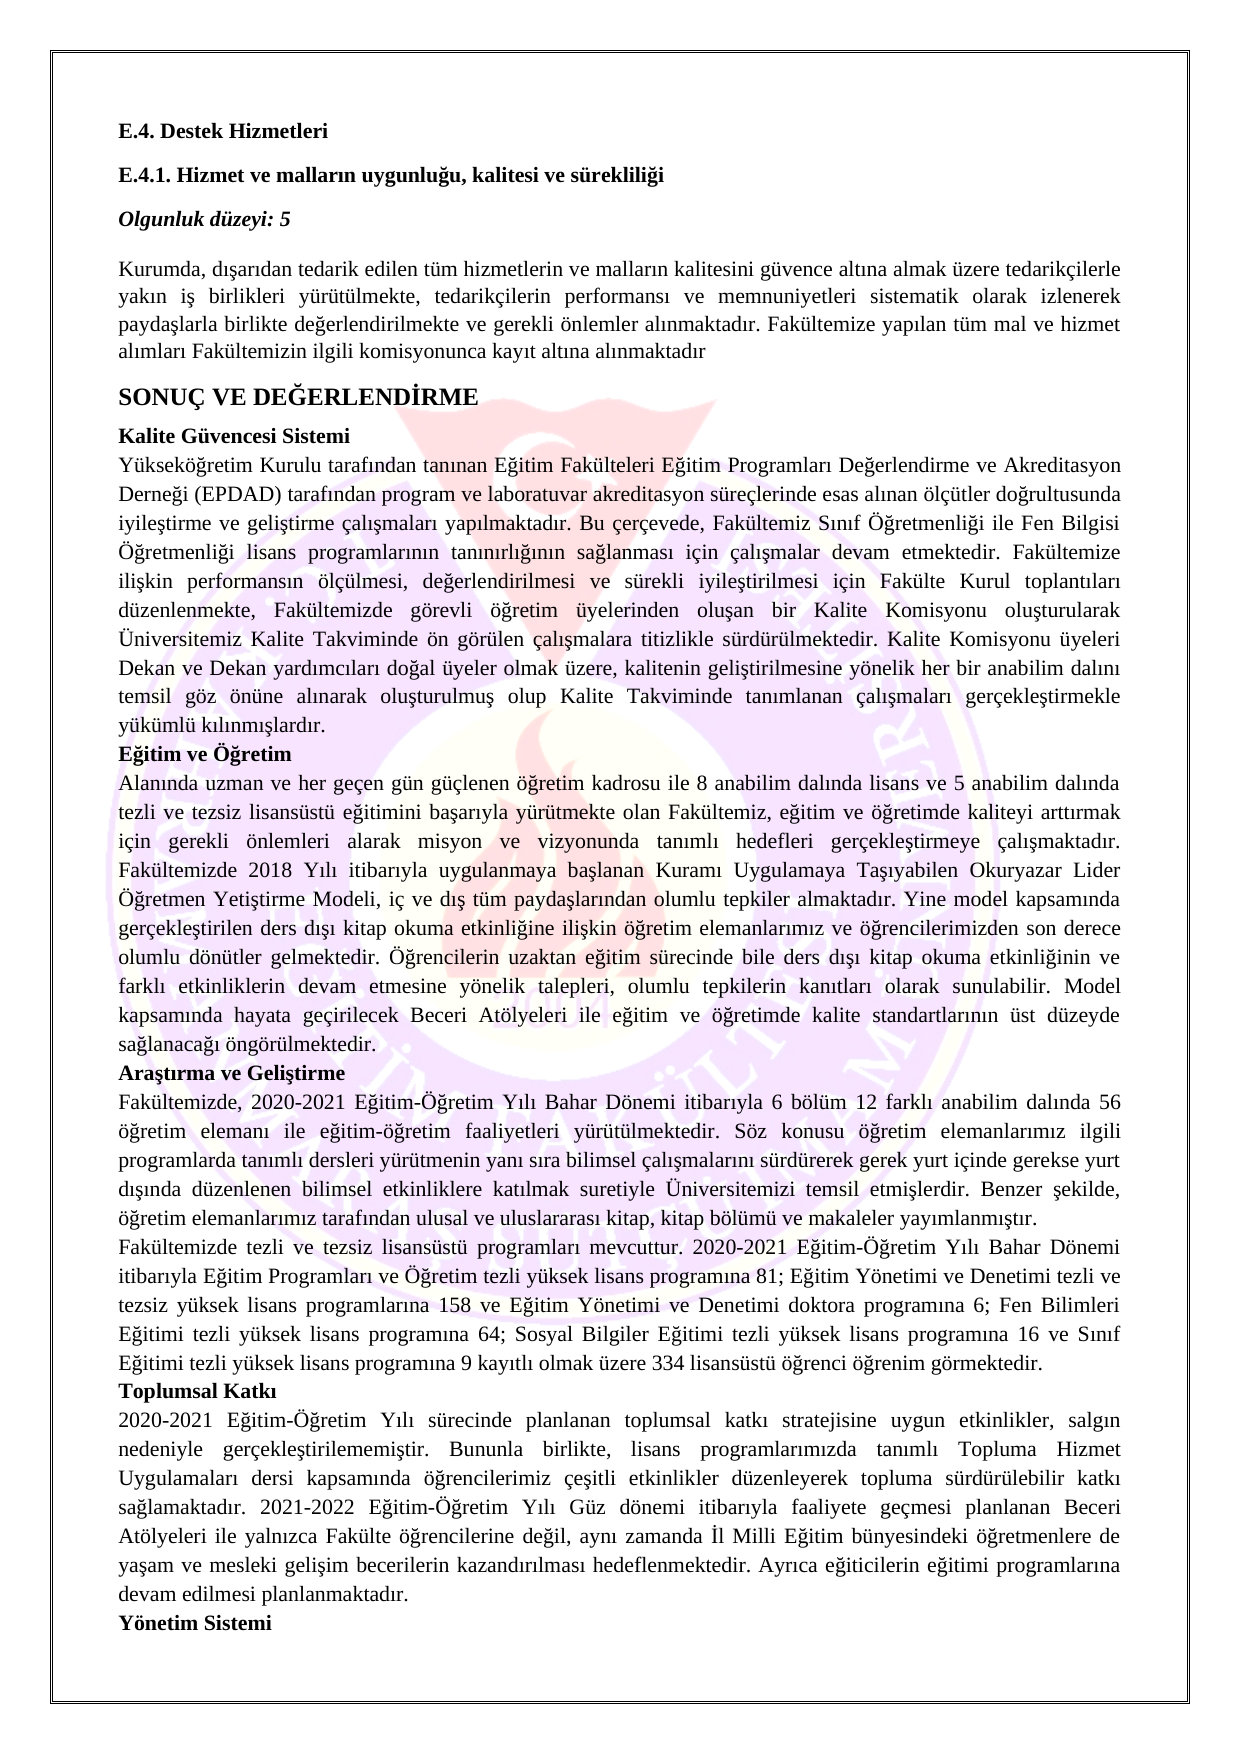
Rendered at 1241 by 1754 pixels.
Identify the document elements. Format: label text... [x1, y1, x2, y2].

text Toplumsal Katkı [118, 1378, 1122, 1404]
text E.4.1. Hizmet ve malların uygunluğu, kalitesi ve sürekliliği [118, 162, 1122, 187]
text SONUÇ VE DEĞERLENDİRME [118, 382, 1122, 410]
text Yükseköğretim Kurulu tarafından tanınan Eğitim Fakülteleri Eğitim Programları Değerlendirme ve Akreditasyon Derneği (EPDAD) tarafından program ve laboratuvar akreditasyon süreçlerinde esas alınan ölçütler doğrultusunda iyileştirme ve geliştirme çalışmaları yapılmaktadır. Bu çerçevede, Fakültemiz Sınıf Öğretmenliği ile Fen Bilgisi Öğretmenliği lisans programlarının tanınırlığının sağlanması için çalışmalar devam etmektedir. Fakültemize ilişkin performansın ölçülmesi, değerlendirilmesi ve sürekli iyileştirilmesi için Fakülte Kurul toplantıları düzenlenmekte, Fakültemizde görevli öğretim üyelerinden oluşan bir Kalite Komisyonu oluşturularak Üniversitemiz Kalite Takviminde ön görülen çalışmalara titizlikle sürdürülmektedir. Kalite Komisyonu üyeleri Dekan ve Dekan yardımcıları doğal üyeler olmak üzere, kalitenin geliştirilmesine yönelik her bir anabilim dalını temsil göz önüne alınarak oluşturulmuş olup Kalite Takviminde tanımlanan çalışmaları gerçekleştirmekle yükümlü kılınmışlardır. [118, 452, 1122, 738]
text Eğitim ve Öğretim [118, 741, 1122, 767]
text Fakültemizde, 2020-2021 Eğitim-Öğretim Yılı Bahar Dönemi itibarıyla 6 bölüm 12 farklı anabilim dalında 56 öğretim elemanı ile eğitim-öğretim faaliyetleri yürütülmektedir. Söz konusu öğretim elemanlarımız ilgili programlarda tanımlı dersleri yürütmenin yanı sıra bilimsel çalışmalarını sürdürerek gerek yurt içinde gerekse yurt dışında düzenlenen bilimsel etkinliklere katılmak suretiyle Üniversitemizi temsil etmişlerdir. Benzer şekilde, öğretim elemanlarımız tarafından ulusal ve uluslararası kitap, kitap bölümü ve makaleler yayımlanmıştır. [118, 1089, 1122, 1230]
text Kurumda, dışarıdan tedarik edilen tüm hizmetlerin ve malların kalitesini güvence altına almak üzere tedarikçilerle yakın iş birlikleri yürütülmekte, tedarikçilerin performansı ve memnuniyetleri sistematik olarak izlenerek paydaşlarla birlikte değerlendirilmekte ve gerekli önlemler alınmaktadır. Fakültemize yapılan tüm mal ve hizmet alımları Fakültemizin ilgili komisyonunca kayıt altına alınmaktadır [118, 256, 1122, 363]
text Kalite Güvencesi Sistemi [118, 423, 1122, 448]
text Alanında uzman ve her geçen gün güçlenen öğretim kadrosu ile 8 anabilim dalında lisans ve 5 anabilim dalında tezli ve tezsiz lisansüstü eğitimini başarıyla yürütmekte olan Fakültemiz, eğitim ve öğretimde kaliteyi arttırmak için gerekli önlemleri alarak misyon ve vizyonunda tanımlı hedefleri gerçekleştirmeye çalışmaktadır. Fakültemizde 2018 Yılı itibarıyla uygulanmaya başlanan Kuramı Uygulamaya Taşıyabilen Okuryazar Lider Öğretmen Yetiştirme Modeli, iç ve dış tüm paydaşlarından olumlu tepkiler almaktadır. Yine model kapsamında gerçekleştirilen ders dışı kitap okuma etkinliğine ilişkin öğretim elemanlarımız ve öğrencilerimizden son derece olumlu dönütler gelmektedir. Öğrencilerin uzaktan eğitim sürecinde bile ders dışı kitap okuma etkinliğinin ve farklı etkinliklerin devam etmesine yönelik talepleri, olumlu tepkilerin kanıtları olarak sunulabilir. Model kapsamında hayata geçirilecek Beceri Atölyeleri ile eğitim ve öğretimde kalite standartlarının üst düzeyde sağlanacağı öngörülmektedir. [118, 770, 1122, 1056]
text 2020-2021 Eğitim-Öğretim Yılı sürecinde planlanan toplumsal katkı stratejisine uygun etkinlikler, salgın nedeniyle gerçekleştirilememiştir. Bununla birlikte, lisans programlarımızda tanımlı Topluma Hizmet Uygulamaları dersi kapsamında öğrencilerimiz çeşitli etkinlikler düzenleyerek topluma sürdürülebilir katkı sağlamaktadır. 2021-2022 Eğitim-Öğretim Yılı Güz dönemi itibarıyla faaliyete geçmesi planlanan Beceri Atölyeleri ile yalnızca Fakülte öğrencilerine değil, aynı zamanda İl Milli Eğitim bünyesindeki öğretmenlere de yaşam ve mesleki gelişim becerilerin kazandırılması hedeflenmektedir. Ayrıca eğiticilerin eğitimi programlarına devam edilmesi planlanmaktadır. [118, 1407, 1122, 1606]
text E.4. Destek Hizmetleri [118, 118, 1122, 143]
text Olgunluk düzeyi: 5 [118, 206, 1116, 231]
text Yönetim Sistemi [118, 1610, 1122, 1635]
text Araştırma ve Geliştirme [118, 1060, 1122, 1085]
text Fakültemizde tezli ve tezsiz lisansüstü programları mevcuttur. 2020-2021 Eğitim-Öğretim Yılı Bahar Dönemi itibarıyla Eğitim Programları ve Öğretim tezli yüksek lisans programına 81; Eğitim Yönetimi ve Denetimi tezli ve tezsiz yüksek lisans programlarına 158 ve Eğitim Yönetimi ve Denetimi doktora programına 6; Fen Bilimleri Eğitimi tezli yüksek lisans programına 64; Sosyal Bilgiler Eğitimi tezli yüksek lisans programına 16 ve Sınıf Eğitimi tezli yüksek lisans programına 9 kayıtlı olmak üzere 334 lisansüstü öğrenci öğrenim görmektedir. [118, 1234, 1122, 1375]
